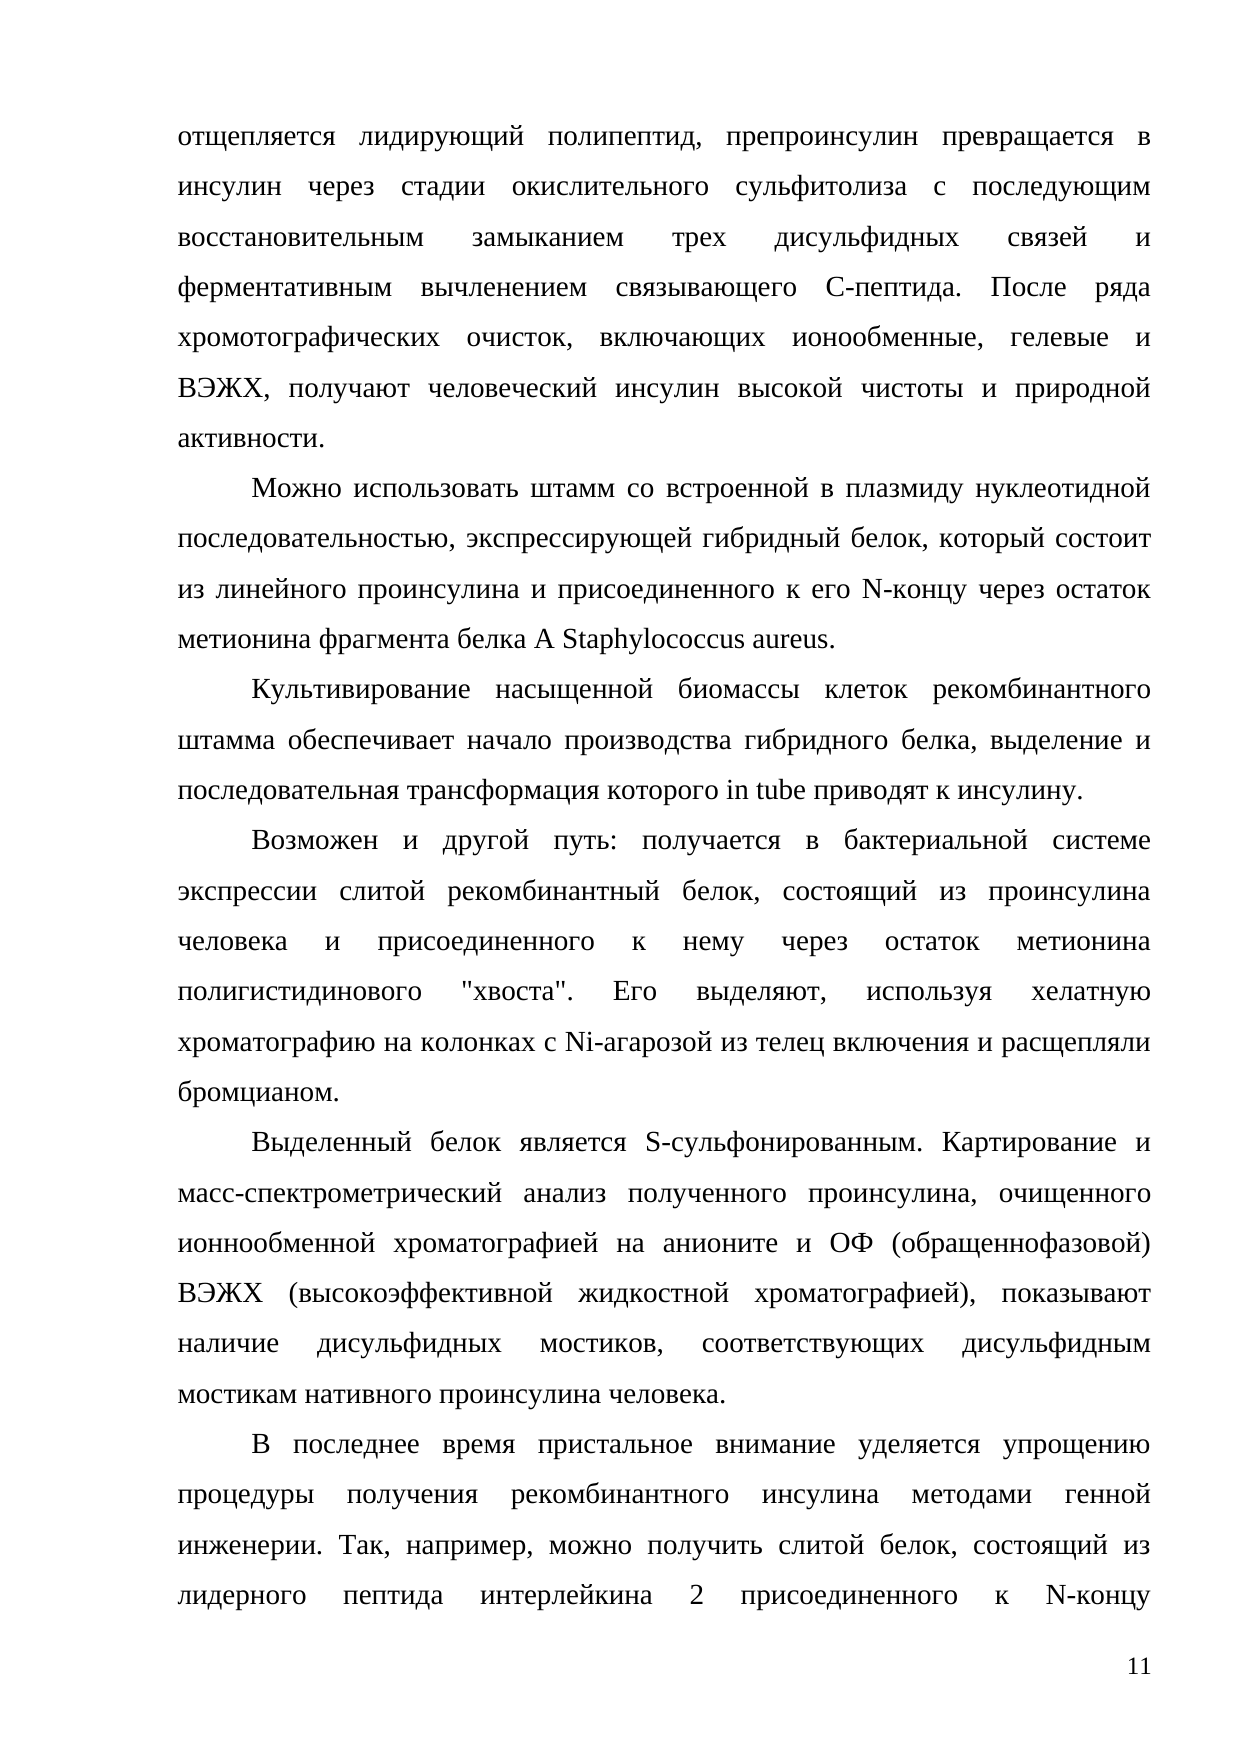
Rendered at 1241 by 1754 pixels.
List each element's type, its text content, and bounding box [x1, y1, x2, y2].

text Культивирование насыщенной биомассы клеток рекомбинантного штамма обеспечивает начало производства гибридного белка, выделение и последовательная трансформация которого in tube приводят к инсулину. [177, 672, 1152, 806]
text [177, 118, 1152, 453]
text Возможен и другой путь: получается в бактериальной системе экспрессии слитой рекомбинантный белок, состоящий из проинсулина человека и присоединенного к нему через остаток метионина полигистидинового "хвоста". Его выделяют, используя хелатную хроматографию на колонках с Ni-агарозой из телец включения и расщепляли бромцианом. [177, 822, 1152, 1108]
text Выделенный белок является S-сульфонированным. Картирование и масс-спектрометрический анализ полученного проинсулина, очищенного ионнообменной хроматографией на анионите и ОФ (обращеннофазовой) ВЭЖХ (высокоэффективной жидкостной хроматографией), показывают наличие дисульфидных мостиков, соответствующих дисульфидным мостикам нативного проинсулина человека. [177, 1124, 1152, 1409]
text Можно использовать штамм со встроенной в плазмиду нуклеотидной последовательностью, экспрессирующей гибридный белок, который состоит из линейного проинсулина и присоединенного к его N-концу через остаток метионина фрагмента белка А Staphylococcus aureus. [177, 470, 1152, 655]
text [177, 1426, 1152, 1611]
